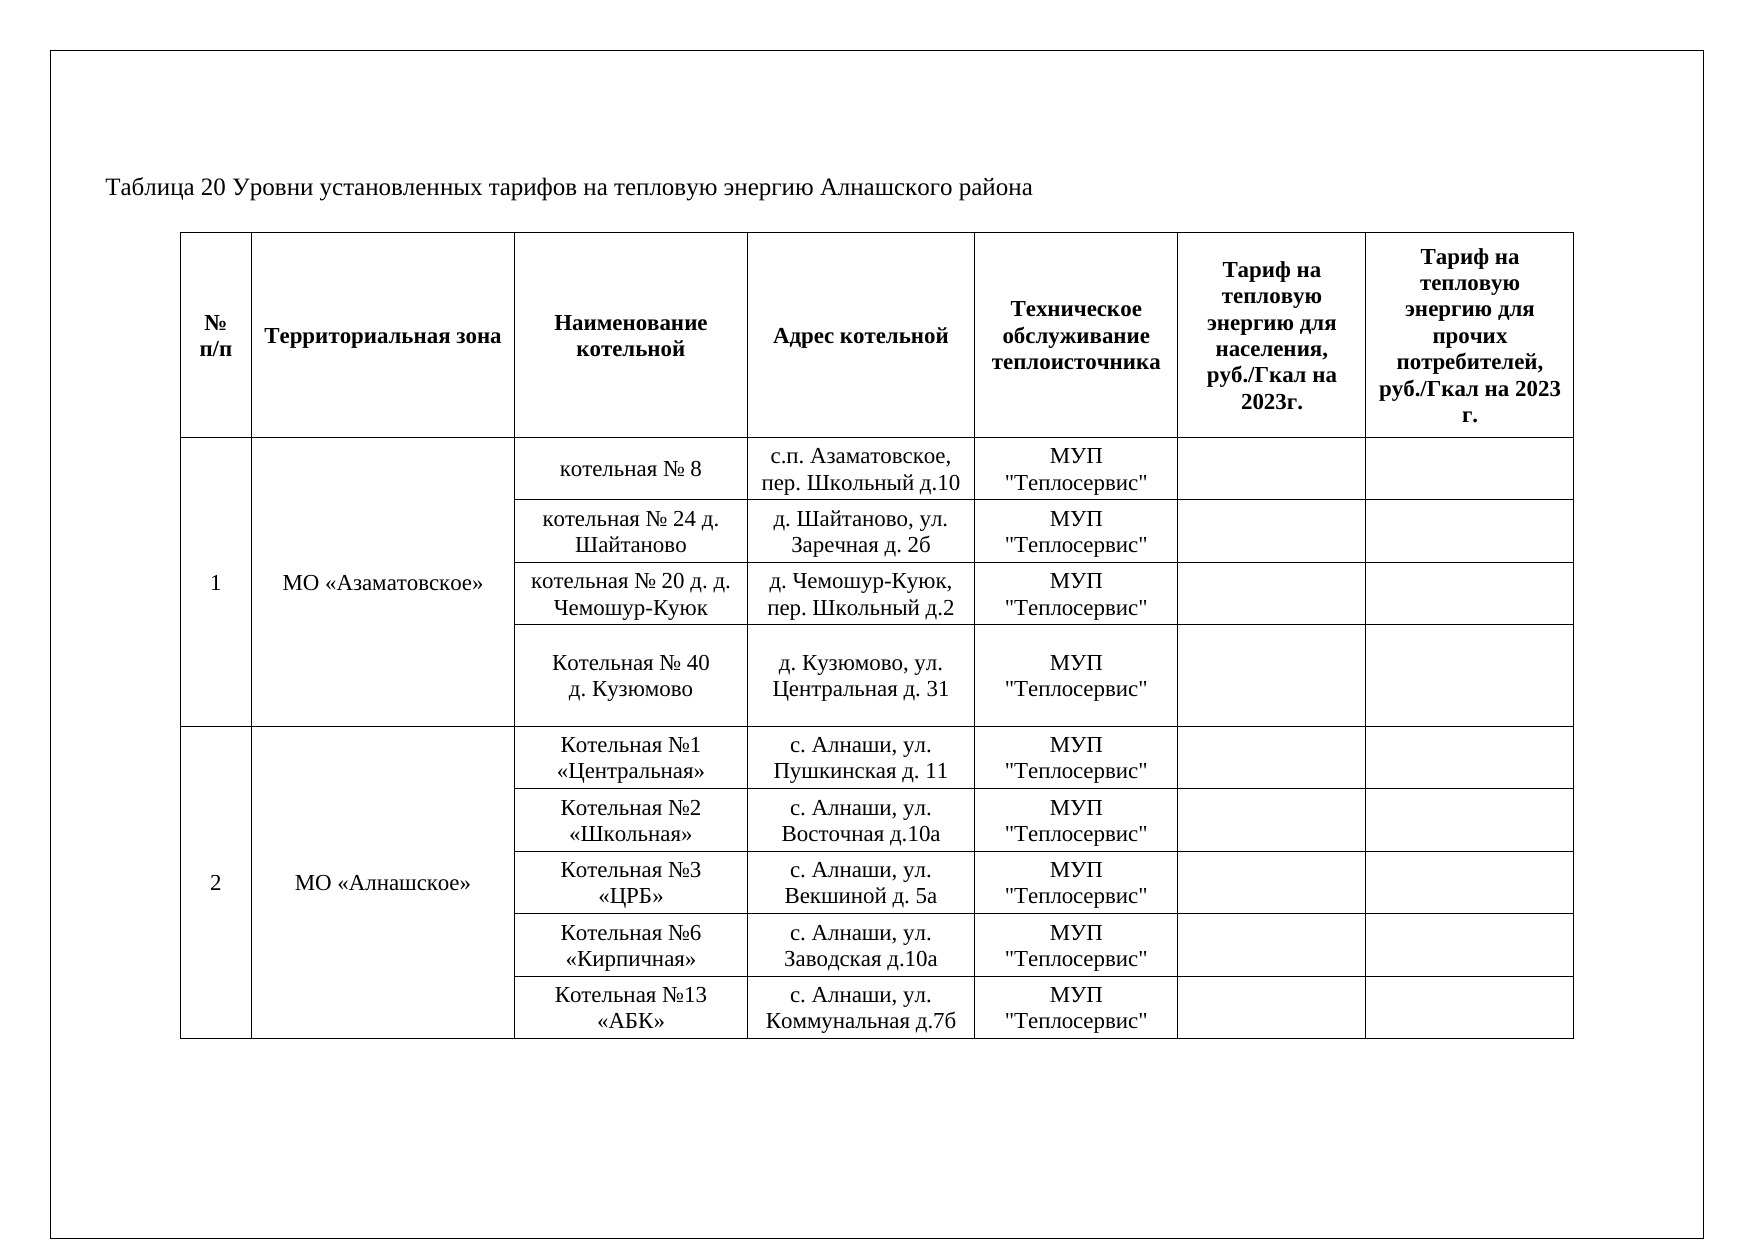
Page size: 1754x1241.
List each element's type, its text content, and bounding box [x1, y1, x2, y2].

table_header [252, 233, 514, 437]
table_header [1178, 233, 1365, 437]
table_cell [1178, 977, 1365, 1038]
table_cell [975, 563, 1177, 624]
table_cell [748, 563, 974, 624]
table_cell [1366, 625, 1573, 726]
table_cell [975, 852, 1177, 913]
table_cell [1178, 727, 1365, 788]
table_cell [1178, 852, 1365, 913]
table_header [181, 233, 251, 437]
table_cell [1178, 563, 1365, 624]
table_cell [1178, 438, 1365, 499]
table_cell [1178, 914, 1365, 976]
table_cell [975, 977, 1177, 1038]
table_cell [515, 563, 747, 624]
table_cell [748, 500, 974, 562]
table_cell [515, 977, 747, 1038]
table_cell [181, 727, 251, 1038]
text Таблица 20 Уровни установленных тарифов на тепловую энергию Алнашского района [105, 172, 1649, 201]
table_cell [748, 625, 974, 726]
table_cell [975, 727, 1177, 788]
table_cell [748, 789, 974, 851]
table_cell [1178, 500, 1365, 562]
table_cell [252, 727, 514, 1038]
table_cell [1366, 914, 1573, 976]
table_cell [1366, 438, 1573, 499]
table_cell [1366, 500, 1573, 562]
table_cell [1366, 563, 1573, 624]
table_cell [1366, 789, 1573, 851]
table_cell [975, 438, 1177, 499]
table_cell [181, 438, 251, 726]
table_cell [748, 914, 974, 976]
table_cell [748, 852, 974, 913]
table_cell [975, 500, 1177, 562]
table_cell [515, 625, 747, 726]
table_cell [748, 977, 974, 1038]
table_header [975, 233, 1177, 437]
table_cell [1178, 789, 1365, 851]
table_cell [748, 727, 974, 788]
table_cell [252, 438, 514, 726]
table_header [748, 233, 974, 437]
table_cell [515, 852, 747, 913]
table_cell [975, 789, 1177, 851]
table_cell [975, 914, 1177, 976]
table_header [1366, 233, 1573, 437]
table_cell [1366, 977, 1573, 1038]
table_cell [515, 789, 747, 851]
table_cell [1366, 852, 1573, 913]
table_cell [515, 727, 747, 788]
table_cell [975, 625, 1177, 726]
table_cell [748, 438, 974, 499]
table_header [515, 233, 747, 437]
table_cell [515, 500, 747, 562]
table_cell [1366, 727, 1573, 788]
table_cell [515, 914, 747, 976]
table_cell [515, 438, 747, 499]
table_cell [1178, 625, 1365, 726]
